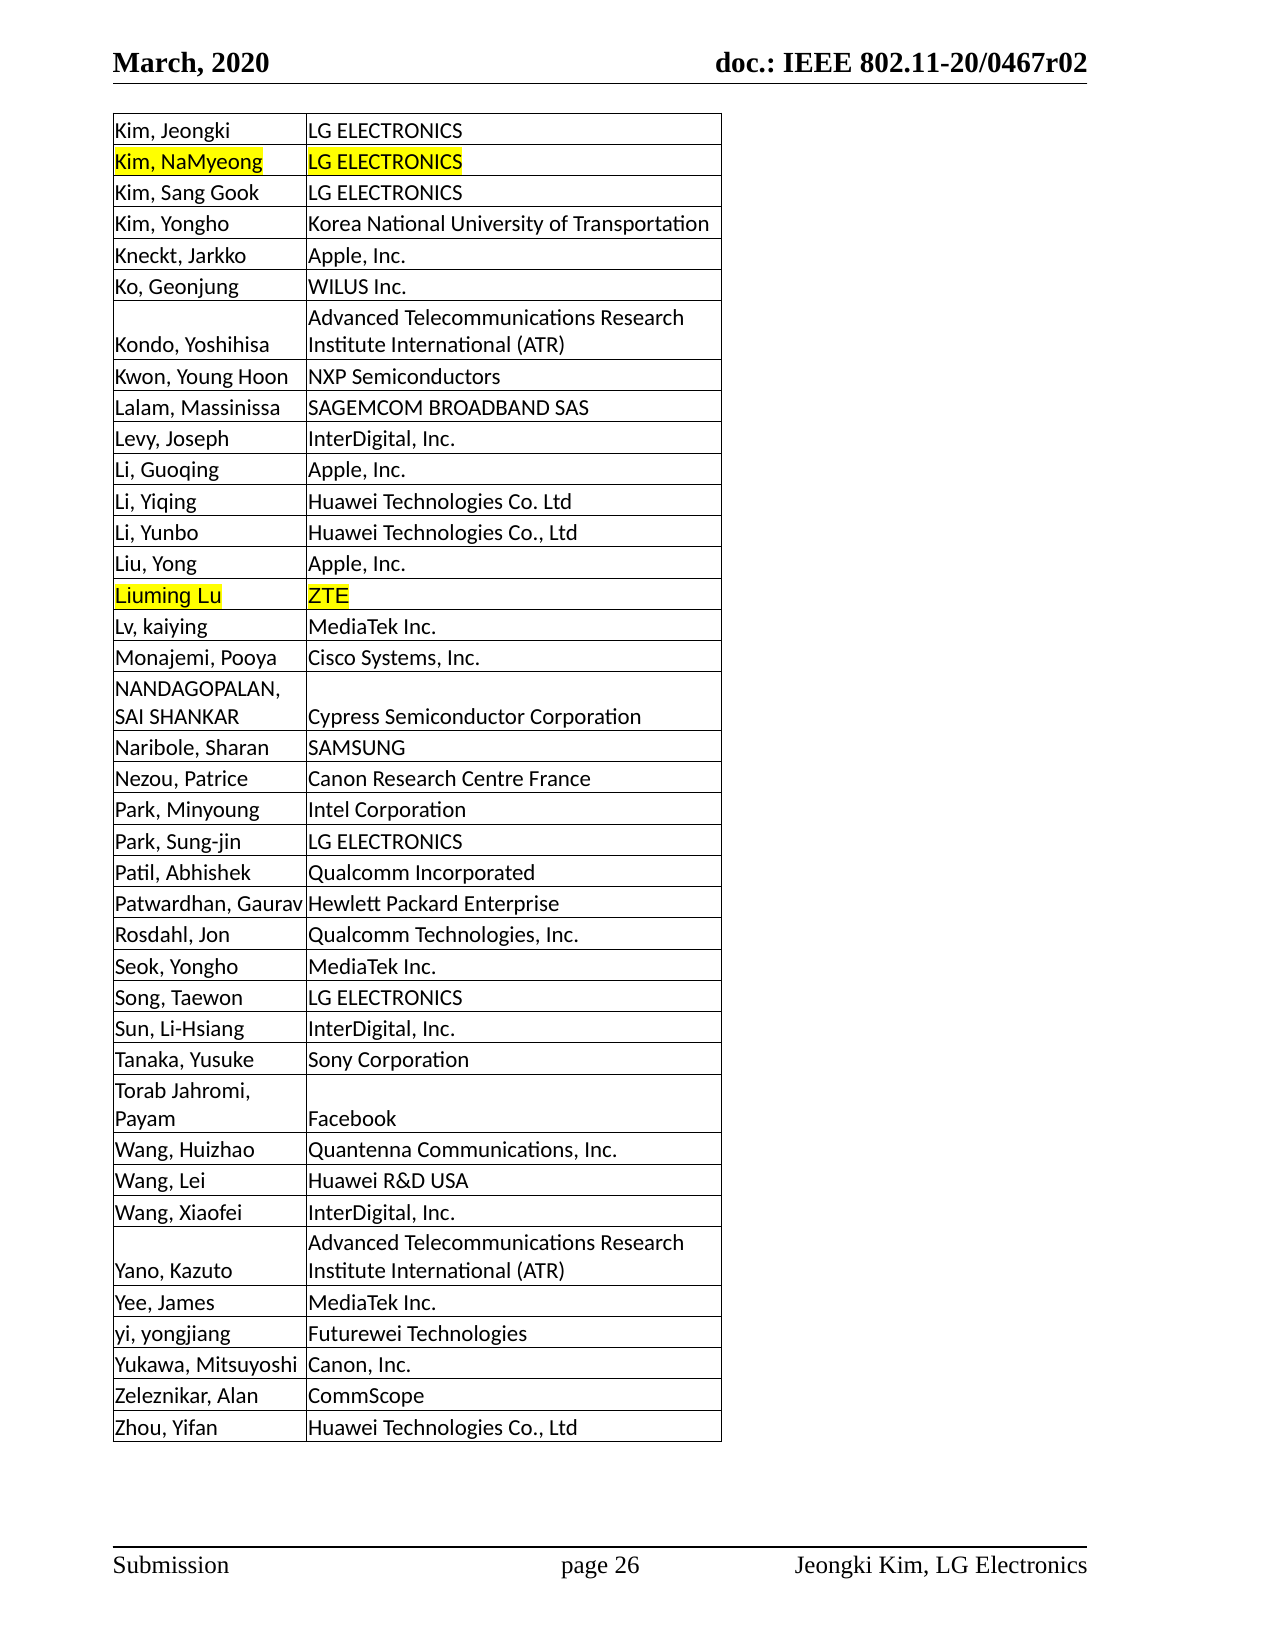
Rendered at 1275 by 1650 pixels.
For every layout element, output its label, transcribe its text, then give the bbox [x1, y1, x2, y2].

table_cell Huawei R&D USA [307, 1165, 721, 1195]
table_cell Quantenna Communications, Inc. [307, 1133, 721, 1163]
table_cell Wang, Xiaofei [114, 1196, 306, 1226]
table_cell Li, Yunbo [114, 516, 306, 546]
table_cell Wang, Lei [114, 1165, 306, 1195]
table_cell Qualcomm Incorporated [307, 856, 721, 886]
table_cell Kim, Yongho [114, 207, 306, 237]
table_cell Lalam, Massinissa [114, 391, 306, 421]
table_cell Seok, Yongho [114, 950, 306, 980]
table_cell Yukawa, Mitsuyoshi [114, 1348, 306, 1378]
table_cell Kwon, Young Hoon [114, 360, 306, 390]
table_cell WILUS Inc. [307, 270, 721, 300]
table_cell Yano, Kazuto [114, 1227, 306, 1284]
table_cell LG ELECTRONICS [307, 145, 721, 175]
table_cell Sony Corporation [307, 1043, 721, 1073]
table_cell Kim, Sang Gook [114, 176, 306, 206]
table_cell Nezou, Patrice [114, 762, 306, 792]
table_cell Torab Jahromi, Payam [114, 1075, 306, 1132]
table_cell Rosdahl, Jon [114, 918, 306, 948]
table_cell Canon, Inc. [307, 1348, 721, 1378]
table_cell InterDigital, Inc. [307, 1012, 721, 1042]
table_cell Apple, Inc. [307, 547, 721, 577]
table_cell Apple, Inc. [307, 239, 721, 269]
table_cell Levy, Joseph [114, 422, 306, 452]
table_cell LG ELECTRONICS [307, 981, 721, 1011]
table_cell Huawei Technologies Co. Ltd [307, 485, 721, 515]
table_cell yi, yongjiang [114, 1317, 306, 1347]
table_cell Futurewei Technologies [307, 1317, 721, 1347]
table_cell Song, Taewon [114, 981, 306, 1011]
table_cell Li, Guoqing [114, 454, 306, 484]
table_cell Wang, Huizhao [114, 1133, 306, 1163]
table_cell Kondo, Yoshihisa [114, 301, 306, 359]
table_cell Monajemi, Pooya [114, 641, 306, 671]
table_cell Kim, Jeongki [114, 114, 306, 144]
table_cell Cypress Semiconductor Corporation [307, 672, 721, 730]
table_cell Qualcomm Technologies, Inc. [307, 918, 721, 948]
table_cell Kim, NaMyeong [114, 145, 306, 175]
table_cell InterDigital, Inc. [307, 422, 721, 452]
table_cell SAMSUNG [307, 731, 721, 761]
table_cell Lv, kaiying [114, 610, 306, 640]
table_cell LG ELECTRONICS [307, 825, 721, 855]
table_cell Huawei Technologies Co., Ltd [307, 516, 721, 546]
table_cell Liuming Lu [114, 579, 306, 609]
table_cell Zeleznikar, Alan [114, 1379, 306, 1409]
table_cell Park, Minyoung [114, 793, 306, 823]
table_cell Intel Corporation [307, 793, 721, 823]
table_cell SAGEMCOM BROADBAND SAS [307, 391, 721, 421]
table_cell NXP Semiconductors [307, 360, 721, 390]
table_cell Cisco Systems, Inc. [307, 641, 721, 671]
table_cell LG ELECTRONICS [307, 114, 721, 144]
table_cell MediaTek Inc. [307, 610, 721, 640]
table_cell MediaTek Inc. [307, 1286, 721, 1316]
table_cell Ko, Geonjung [114, 270, 306, 300]
table_cell Advanced Telecommunications Research Institute International (ATR) [307, 1227, 721, 1284]
table_cell NANDAGOPALAN, SAI SHANKAR [114, 672, 306, 730]
table_cell Li, Yiqing [114, 485, 306, 515]
table_cell Liu, Yong [114, 547, 306, 577]
table_cell Patwardhan, Gaurav [114, 887, 306, 917]
table_cell MediaTek Inc. [307, 950, 721, 980]
table_cell ZTE [307, 579, 721, 609]
table_cell InterDigital, Inc. [307, 1196, 721, 1226]
table_cell LG ELECTRONICS [307, 176, 721, 206]
table_cell Hewlett Packard Enterprise [307, 887, 721, 917]
table_cell Huawei Technologies Co., Ltd [307, 1411, 721, 1441]
table_cell Zhou, Yifan [114, 1411, 306, 1441]
table_cell Advanced Telecommunications Research Institute International (ATR) [307, 301, 721, 359]
table_cell Kneckt, Jarkko [114, 239, 306, 269]
table_cell Yee, James [114, 1286, 306, 1316]
table_cell Sun, Li-Hsiang [114, 1012, 306, 1042]
table_cell Tanaka, Yusuke [114, 1043, 306, 1073]
table_cell CommScope [307, 1379, 721, 1409]
table_cell Naribole, Sharan [114, 731, 306, 761]
table_cell Facebook [307, 1075, 721, 1132]
table_cell Canon Research Centre France [307, 762, 721, 792]
table_cell Patil, Abhishek [114, 856, 306, 886]
table_cell Korea National University of Transportation [307, 207, 721, 237]
table_cell Apple, Inc. [307, 454, 721, 484]
table_cell Park, Sung-jin [114, 825, 306, 855]
